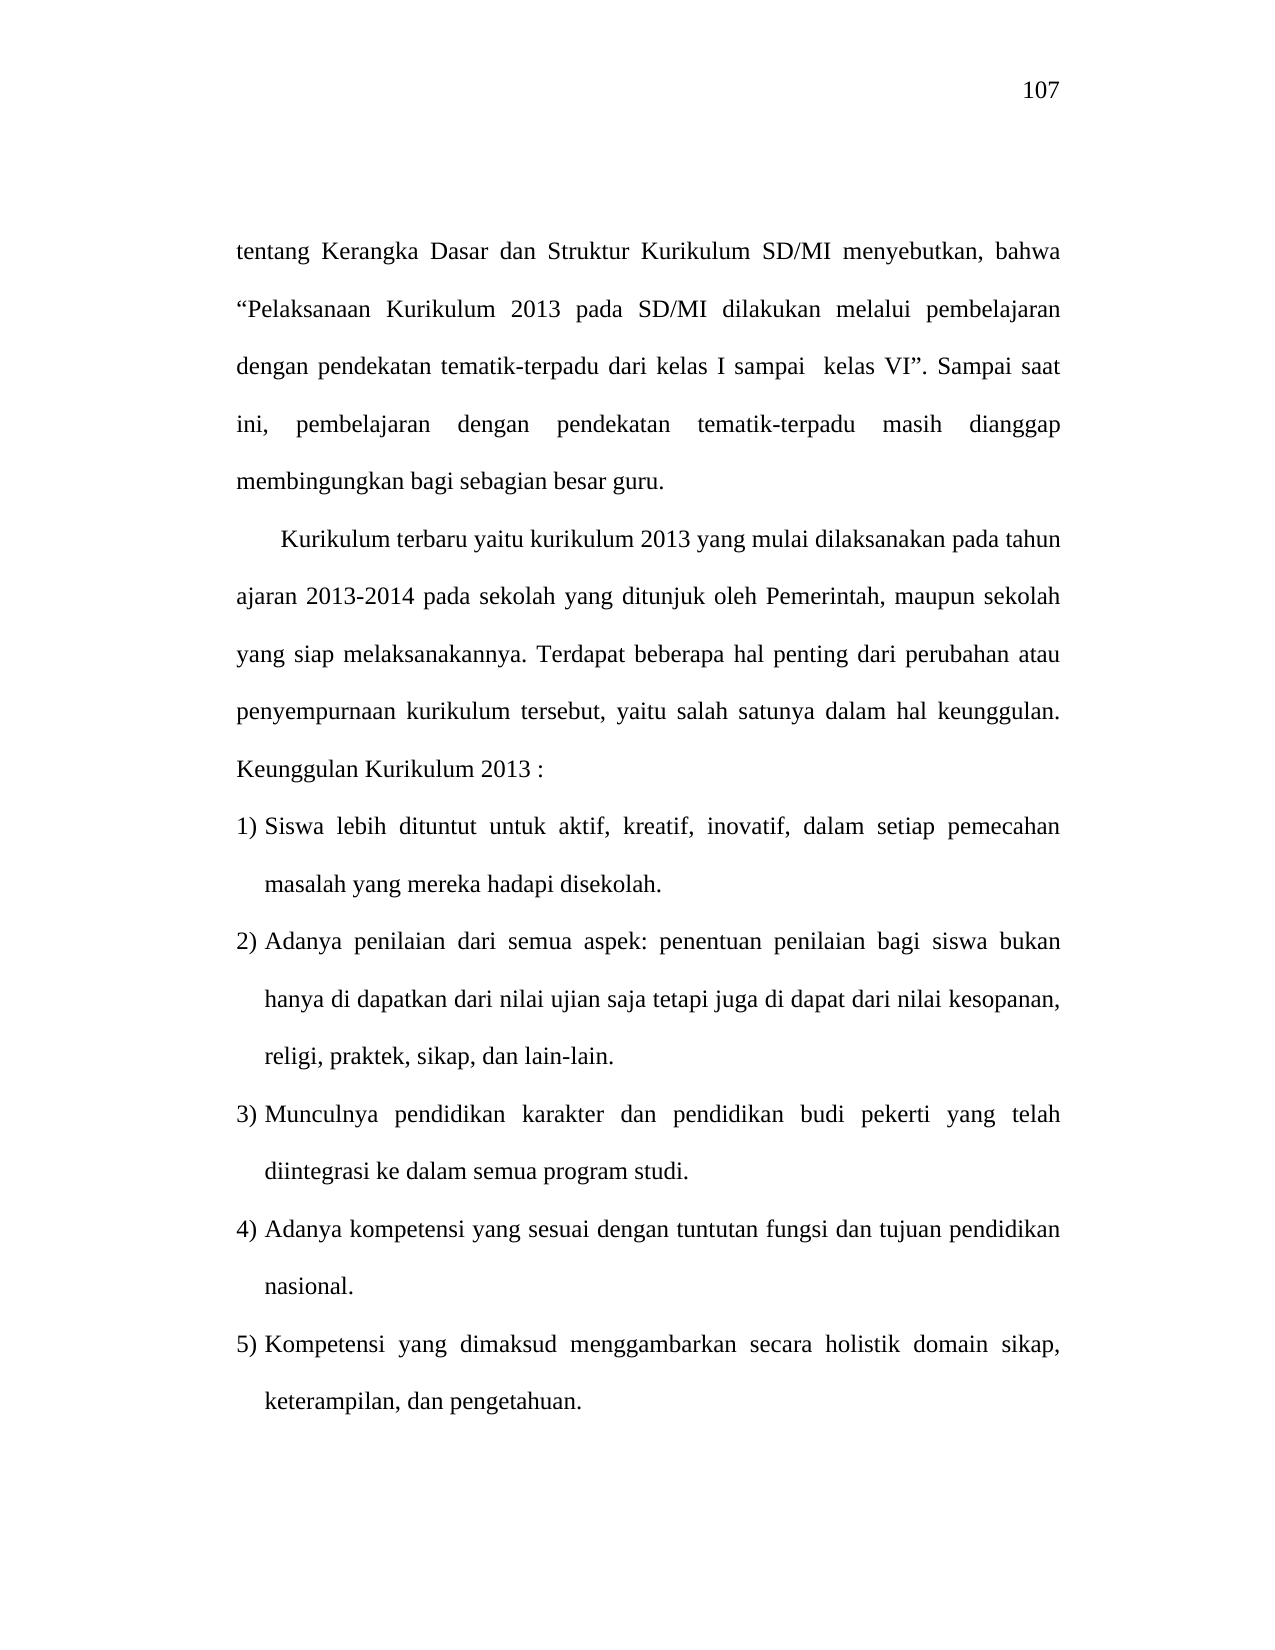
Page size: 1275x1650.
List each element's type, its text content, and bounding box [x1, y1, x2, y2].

list Kompetensi yang dimaksud menggambarkan secara holistik domain sikap, keterampilan, dan pengetahuan. [236, 1329, 1061, 1415]
list Munculnya pendidikan karakter dan pendidikan budi pekerti yang telah diintegrasi ke dalam semua program studi. [236, 1099, 1061, 1185]
list Adanya penilaian dari semua aspek: penentuan penilaian bagi siswa bukan hanya di dapatkan dari nilai ujian saja tetapi juga di dapat dari nilai kesopanan, religi, praktek, sikap, dan lain-lain. [236, 926, 1061, 1070]
text Kurikulum terbaru yaitu kurikulum 2013 yang mulai dilaksanakan pada tahun ajaran 2013-2014 pada sekolah yang ditunjuk oleh Pemerintah, maupun sekolah yang siap melaksanakannya. Terdapat beberapa hal penting dari perubahan atau penyempurnaan kurikulum tersebut, yaitu salah satunya dalam hal keunggulan. Keunggulan Kurikulum 2013 : [236, 524, 1061, 782]
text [236, 236, 1061, 495]
list Adanya kompetensi yang sesuai dengan tuntutan fungsi dan tujuan pendidikan nasional. [236, 1214, 1061, 1300]
list Siswa lebih dituntut untuk aktif, kreatif, inovatif, dalam setiap pemecahan masalah yang mereka hadapi disekolah. [236, 811, 1061, 897]
